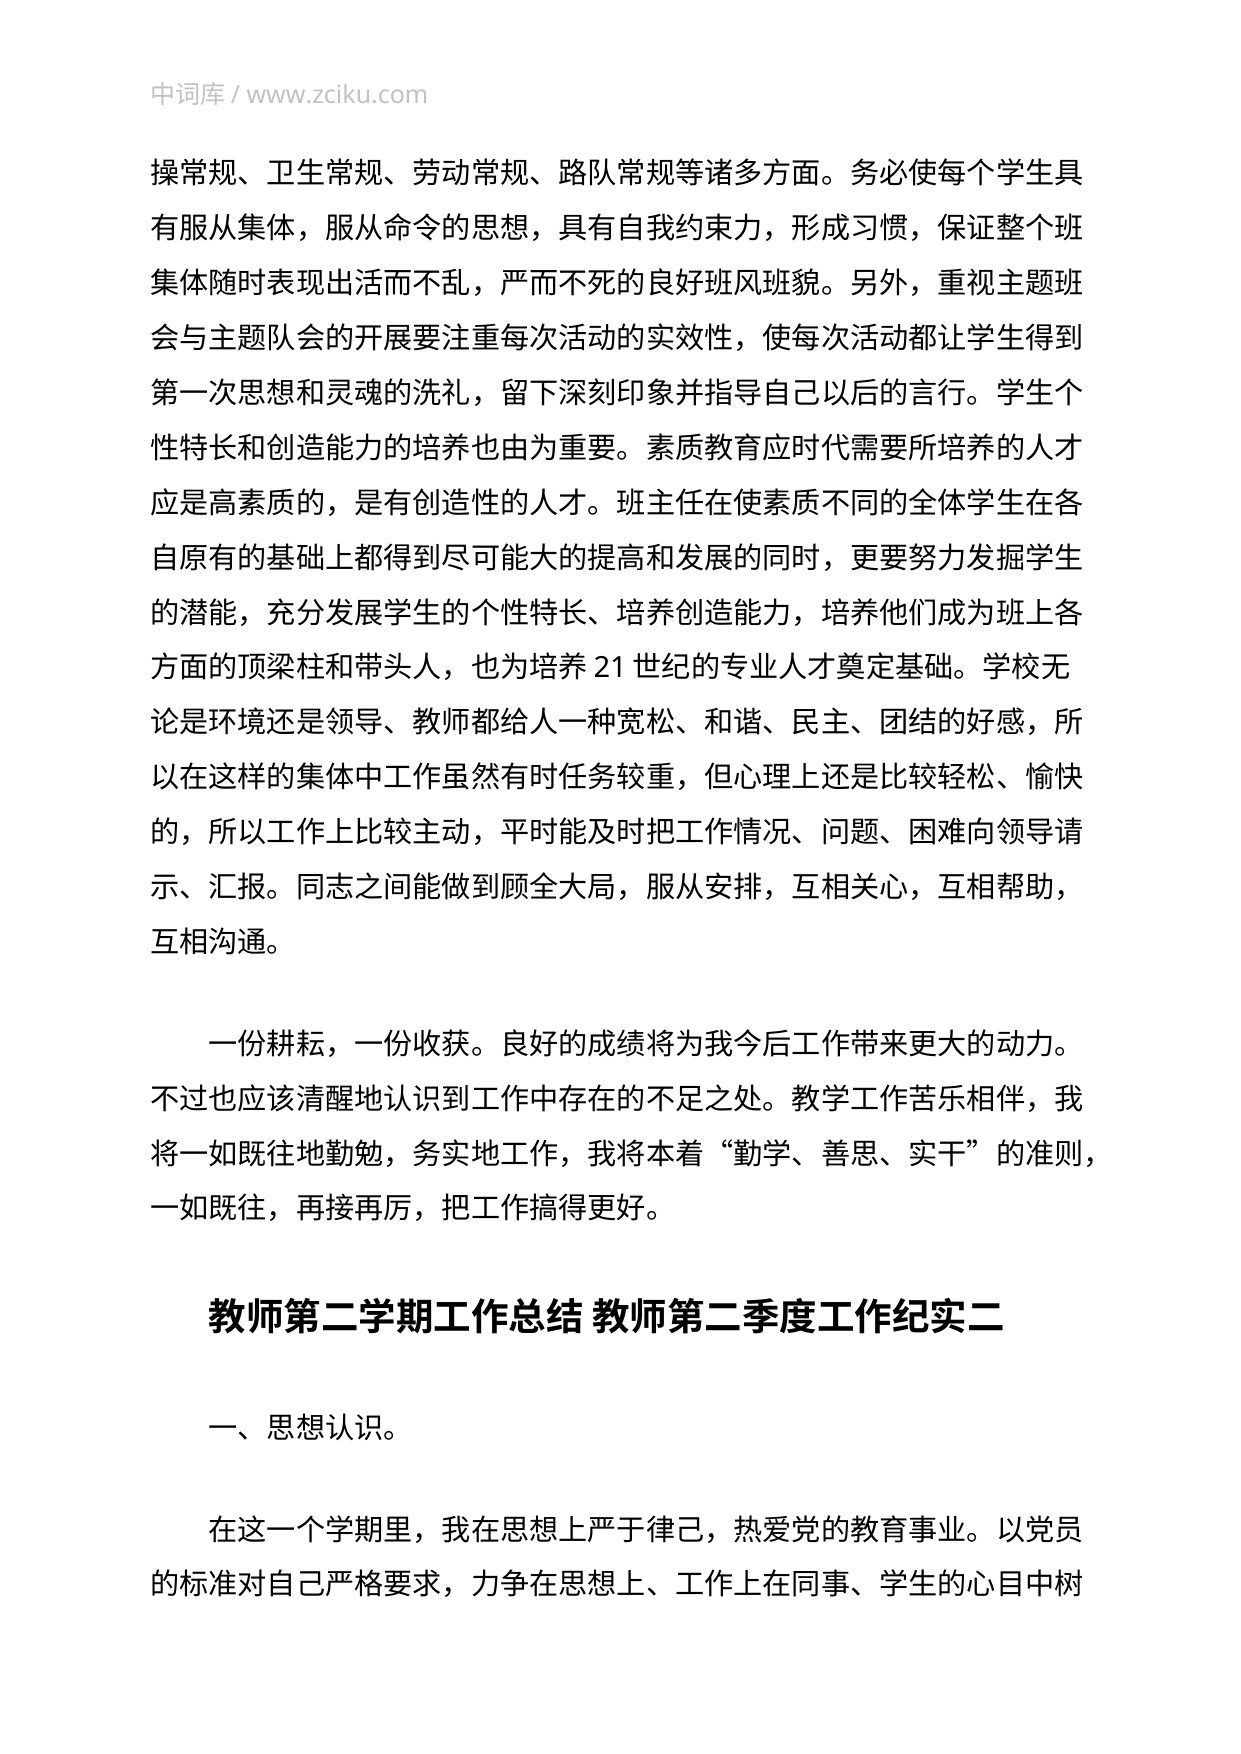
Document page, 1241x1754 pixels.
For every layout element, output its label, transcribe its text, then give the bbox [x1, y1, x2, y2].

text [150, 150, 1090, 961]
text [150, 1506, 1090, 1603]
text 一份耕耘，一份收获。良好的成绩将为我今后工作带来更大的动力。不过也应该清醒地认识到工作中存在的不足之处。教学工作苦乐相伴，我将一如既往地勤勉，务实地工作，我将本着“勤学、善思、实干”的准则，一如既往，再接再厉，把工作搞得更好。 [150, 1020, 1090, 1227]
text 教师第二学期工作总结 教师第二季度工作纪实二 [150, 1287, 1090, 1341]
text 一、思想认识。 [150, 1404, 1090, 1447]
